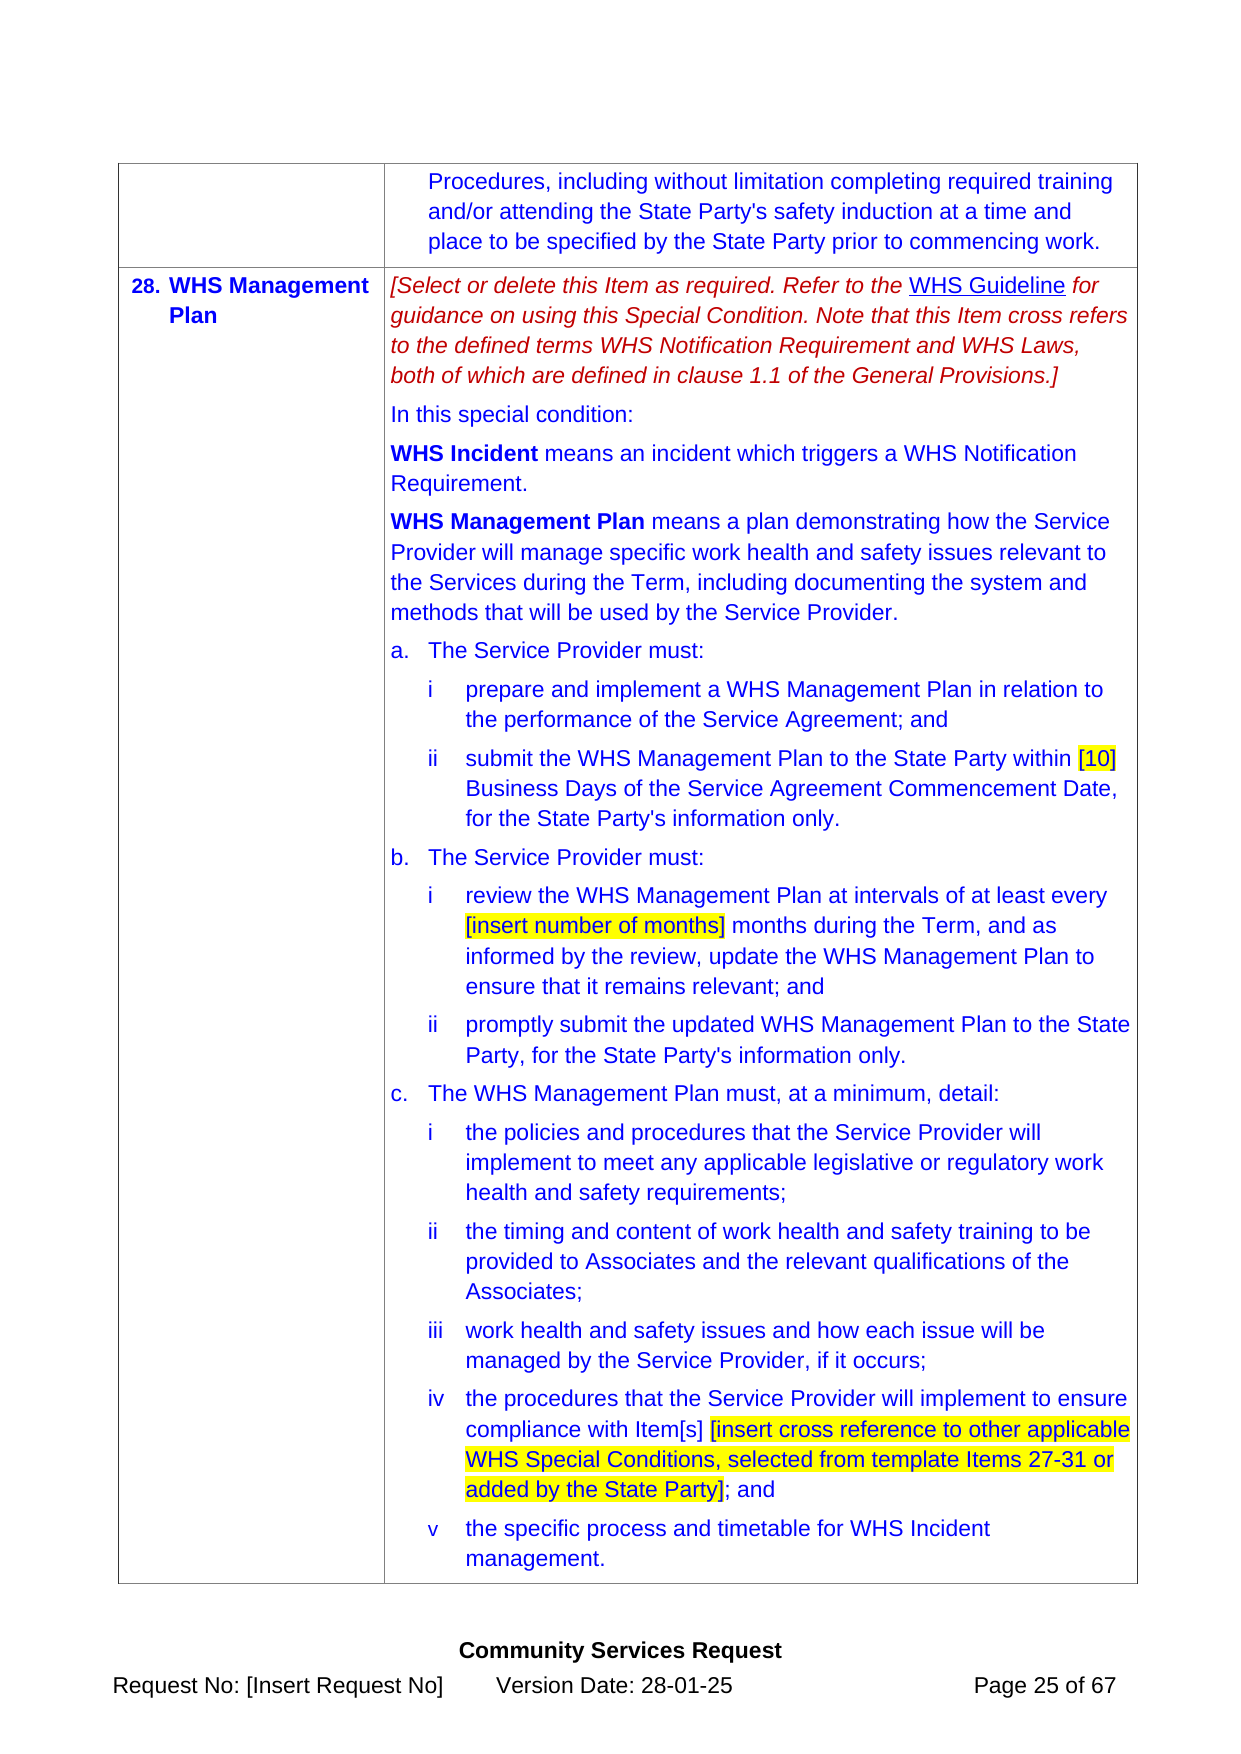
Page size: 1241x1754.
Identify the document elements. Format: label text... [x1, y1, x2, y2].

table_cell WHS Management Plan [119, 268, 384, 1583]
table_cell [385, 164, 1137, 267]
table_cell [Select or delete this Item as required. Refer to the WHS Guideline for guidance on using this Special Condition. Note that this Item cross refers to the defined terms WHS Notification Requirement and WHS Laws, both of which are defined in clause 1.1 of the General Provisions.] In this special condition: WHS Incident means an incident which triggers a WHS Notification Requirement. WHS Management Plan means a plan demonstrating how the Service Provider will manage specific work health and safety issues relevant to the Services during the Term, including documenting the system and methods that will be used by the Service Provider. The Service Provider must: prepare and implement a WHS Management Plan in relation to the performance of the Service Agreement; and submit the WHS Management Plan to the State Party within [10] Business Days of the Service Agreement Commencement Date, for the State Party's information only. The Service Provider must: review the WHS Management Plan at intervals of at least every [insert number of months] months during the Term, and as informed by the review, update the WHS Management Plan to ensure that it remains relevant; and promptly submit the updated WHS Management Plan to the State Party, for the State Party's information only. The WHS Management Plan must, at a minimum, detail: the policies and procedures that the Service Provider will implement to meet any applicable legislative or regulatory work health and safety requirements; the timing and content of work health and safety training to be provided to Associates and the relevant qualifications of the Associates; work health and safety issues and how each issue will be managed by the Service Provider, if it occurs; the procedures that the Service Provider will implement to ensure compliance with Item[s] [insert cross reference to other applicable WHS Special Conditions, selected from template Items 27-31 or added by the State Party]; and the specific process and timetable for WHS Incident management. [385, 268, 1137, 1583]
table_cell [119, 164, 384, 267]
